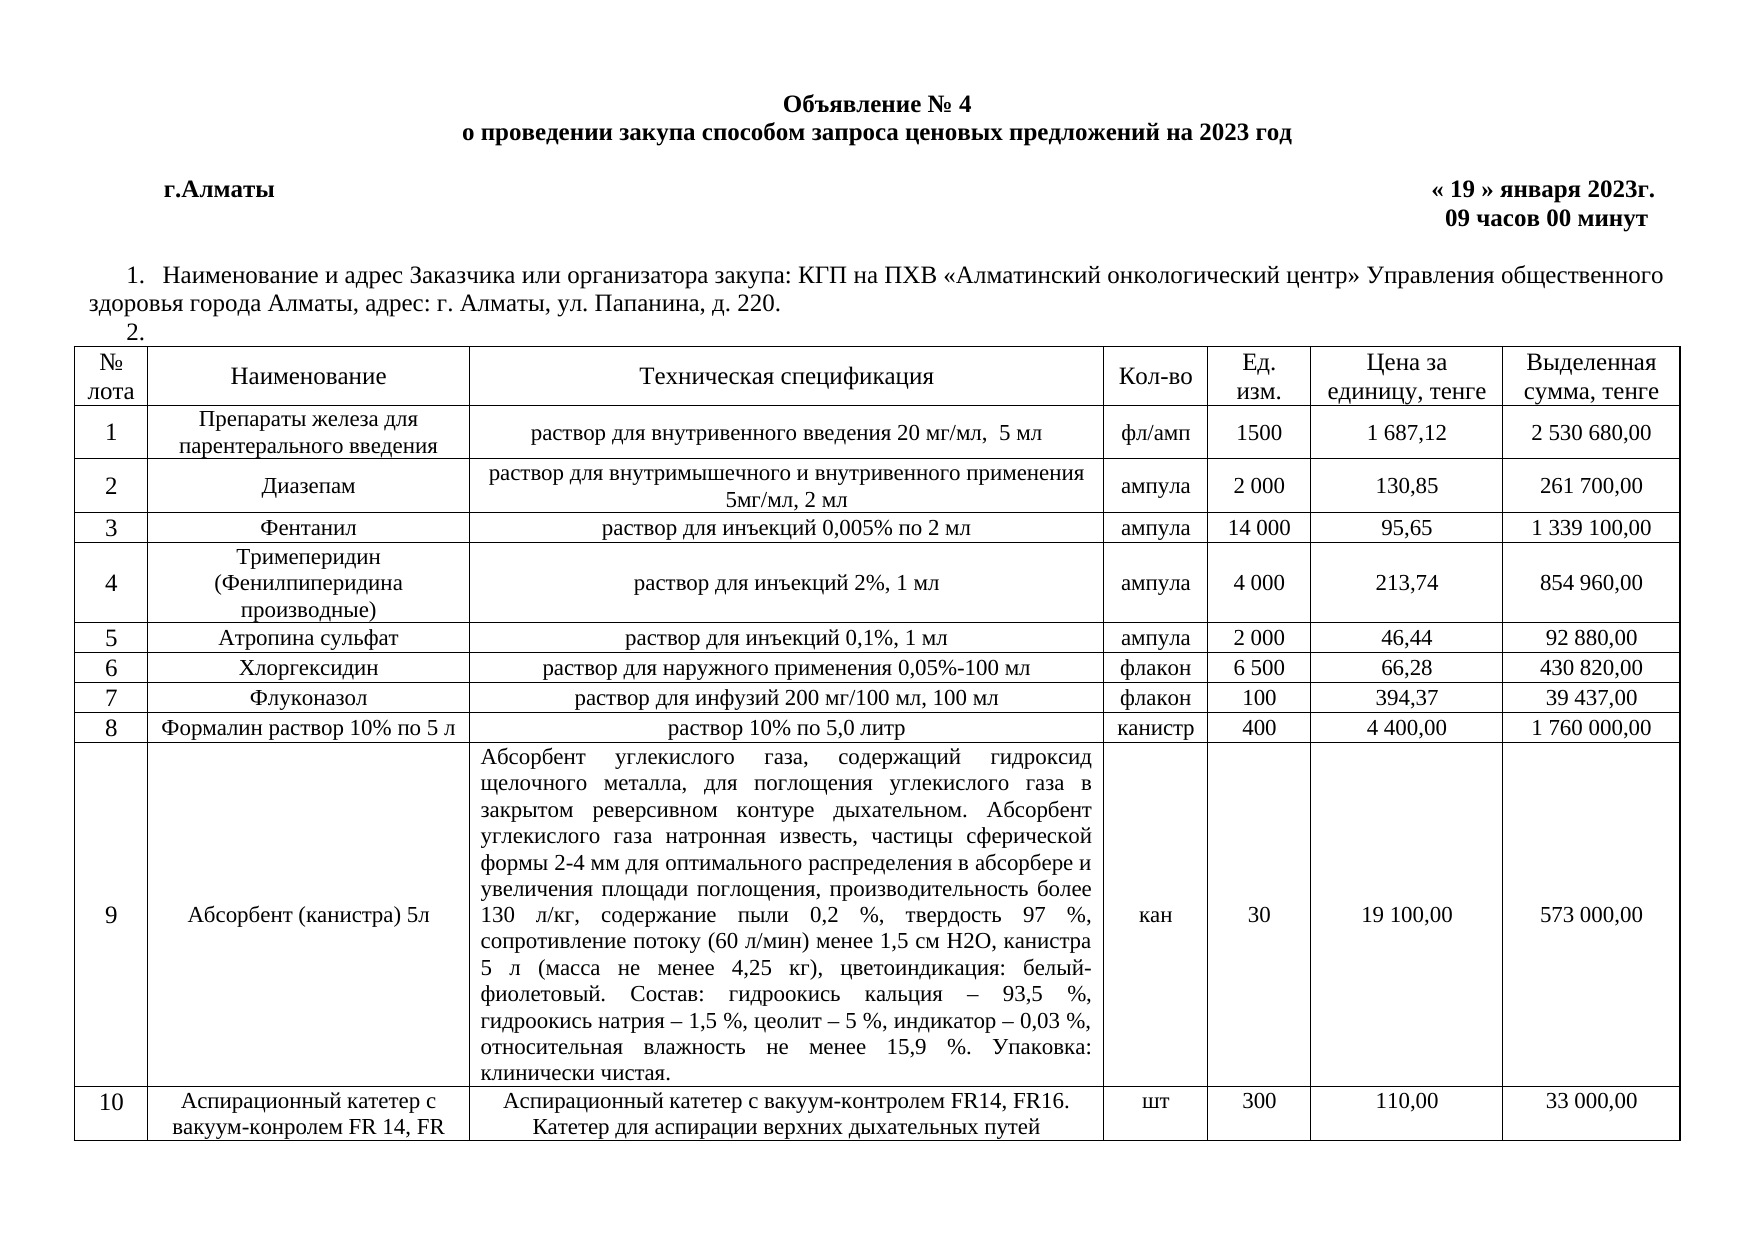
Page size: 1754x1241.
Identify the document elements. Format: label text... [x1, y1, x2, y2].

table_cell 9 [75, 743, 147, 1086]
table_cell раствор для инъекций 0,005% по 2 мл [470, 513, 1103, 542]
table_cell 1 339 100,00 [1503, 513, 1679, 542]
table_cell ампула [1104, 543, 1207, 622]
table_header Выделенная сумма, тенге [1503, 347, 1679, 404]
table_cell 10 [75, 1087, 147, 1139]
table_cell 130,85 [1311, 459, 1502, 512]
table_cell Хлоргексидин [148, 653, 469, 682]
table_header Техническая спецификация [470, 347, 1103, 404]
table_cell раствор для внутримышечного и внутривенного применения 5мг/мл, 2 мл [470, 459, 1103, 512]
table_cell 2 000 [1208, 459, 1310, 512]
table_cell 573 000,00 [1503, 743, 1679, 1086]
table_cell 92 880,00 [1503, 623, 1679, 652]
table_cell 213,74 [1311, 543, 1502, 622]
table_cell Тримеперидин (Фенилпиперидина производные) [148, 543, 469, 622]
table_cell 14 000 [1208, 513, 1310, 542]
table_cell 8 [75, 713, 147, 742]
table_cell 1500 [1208, 406, 1310, 458]
table_header Кол-во [1104, 347, 1207, 404]
table_cell 1 687,12 [1311, 406, 1502, 458]
table_cell 400 [1208, 713, 1310, 742]
table_cell 66,28 [1311, 653, 1502, 682]
table_cell 2 [75, 459, 147, 512]
table_cell Абсорбент (канистра) 5л [148, 743, 469, 1086]
table_cell ампула [1104, 623, 1207, 652]
table_cell 110,00 [1311, 1087, 1502, 1139]
table_cell 1 760 000,00 [1503, 713, 1679, 742]
table_cell ампула [1104, 459, 1207, 512]
table_cell 2 000 [1208, 623, 1310, 652]
table_header Ед. изм. [1208, 347, 1310, 404]
table_cell флакон [1104, 653, 1207, 682]
text Объявление № 4 [89, 89, 1665, 117]
text г.Алматы « 19 » января 2023г. [89, 174, 1665, 203]
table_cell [148, 1087, 469, 1139]
table_cell Формалин раствор 10% по 5 л [148, 713, 469, 742]
table_cell 6 [75, 653, 147, 682]
text 09 часов 00 минут [89, 203, 1665, 232]
table_cell 33 000,00 [1503, 1087, 1679, 1139]
table_header № лота [75, 347, 147, 404]
table_cell 100 [1208, 683, 1310, 712]
table_cell 300 [1208, 1087, 1310, 1139]
table_cell 30 [1208, 743, 1310, 1086]
table_cell 430 820,00 [1503, 653, 1679, 682]
table_cell 3 [75, 513, 147, 542]
table_cell ампула [1104, 513, 1207, 542]
table_cell раствор для инъекций 0,1%, 1 мл [470, 623, 1103, 652]
table_cell 39 437,00 [1503, 683, 1679, 712]
text о проведении закупа способом запроса ценовых предложений на 2023 год [89, 117, 1665, 146]
table_header Цена за единицу, тенге [1311, 347, 1502, 404]
table_cell Диазепам [148, 459, 469, 512]
table_cell 4 400,00 [1311, 713, 1502, 742]
table_cell фл/амп [1104, 406, 1207, 458]
table_cell 854 960,00 [1503, 543, 1679, 622]
table_cell Атропина сульфат [148, 623, 469, 652]
table_cell Абсорбент углекислого газа, содержащий гидроксид щелочного металла, для поглощения углекислого газа в закрытом реверсивном контуре дыхательном. Абсорбент углекислого газа натронная известь, частицы сферической формы 2-4 мм для оптимального распределения в абсорбере и увеличения площади поглощения, производительность более 130 л/кг, содержание пыли 0,2 %, твердость 97 %, сопротивление потоку (60 л/мин) менее 1,5 см Н2О, канистра 5 л (масса не менее 4,25 кг), цветоиндикация: белый-фиолетовый. Состав: гидроокись кальция – 93,5 %, гидроокись натрия – 1,5 %, цеолит – 5 %, индикатор – 0,03 %, относительная влажность не менее 15,9 %. Упаковка: клинически чистая. [470, 743, 1103, 1086]
table_cell канистр [1104, 713, 1207, 742]
table_header Наименование [148, 347, 469, 404]
table_cell раствор для инфузий 200 мг/100 мл, 100 мл [470, 683, 1103, 712]
table_cell раствор 10% по 5,0 литр [470, 713, 1103, 742]
table_cell 19 100,00 [1311, 743, 1502, 1086]
table_cell 261 700,00 [1503, 459, 1679, 512]
table_cell 394,37 [1311, 683, 1502, 712]
table_cell Фентанил [148, 513, 469, 542]
list Наименование и адрес Заказчика или организатора закупа: КГП на ПХВ «Алматинский онкологический центр» Управления общественного здоровья города Алматы, адрес: г. Алматы, ул. Папанина, д. 220. [89, 260, 1665, 317]
table_cell раствор для инъекций 2%, 1 мл [470, 543, 1103, 622]
table_cell флакон [1104, 683, 1207, 712]
table_cell 4 [75, 543, 147, 622]
table_cell 4 000 [1208, 543, 1310, 622]
table_cell 46,44 [1311, 623, 1502, 652]
table_cell шт [1104, 1087, 1207, 1139]
table_cell раствор для внутривенного введения 20 мг/мл, 5 мл [470, 406, 1103, 458]
table_cell 2 530 680,00 [1503, 406, 1679, 458]
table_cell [470, 1087, 1103, 1139]
table_cell 6 500 [1208, 653, 1310, 682]
table_cell кан [1104, 743, 1207, 1086]
table_cell 5 [75, 623, 147, 652]
table_cell 95,65 [1311, 513, 1502, 542]
table_cell раствор для наружного применения 0,05%-100 мл [470, 653, 1103, 682]
table_cell Препараты железа для парентерального введения [148, 406, 469, 458]
table_cell 1 [75, 406, 147, 458]
table_cell 7 [75, 683, 147, 712]
table_cell Флуконазол [148, 683, 469, 712]
